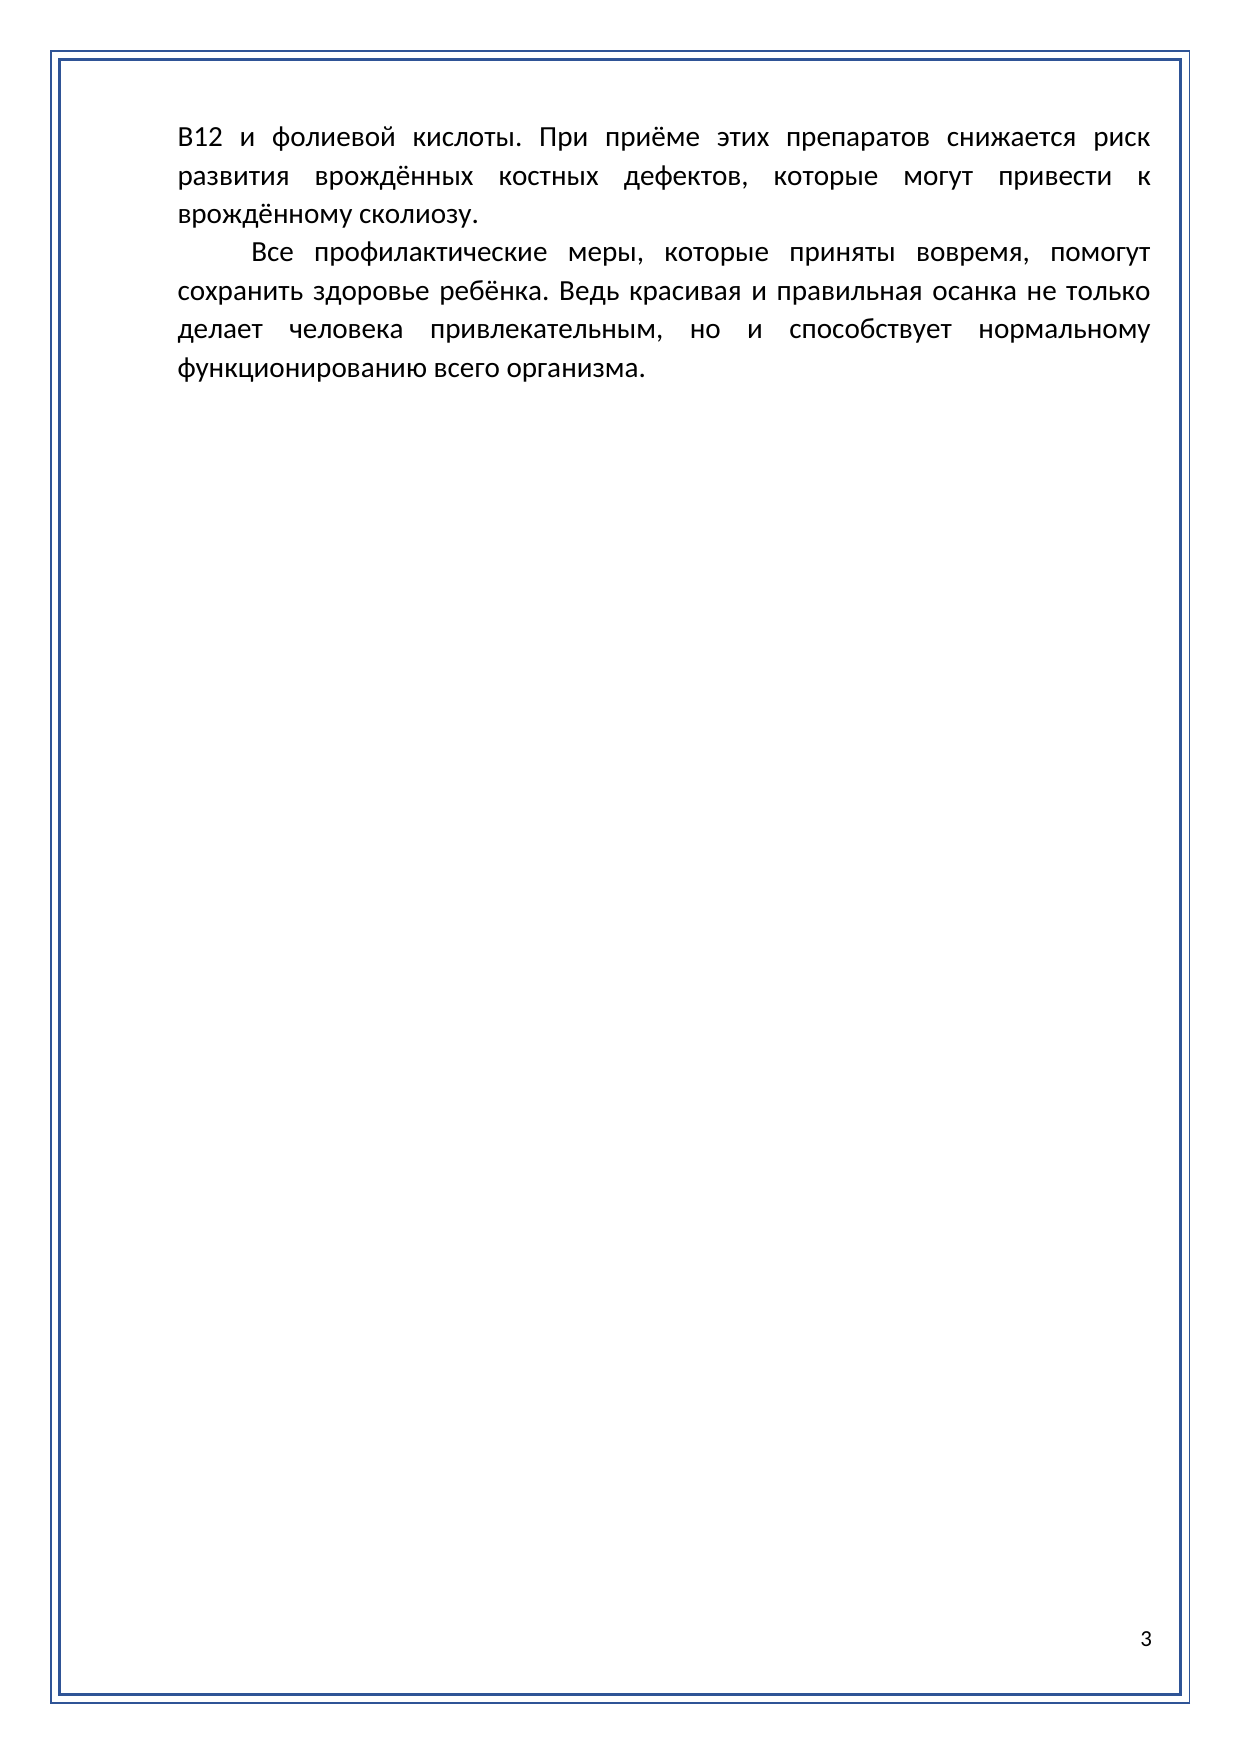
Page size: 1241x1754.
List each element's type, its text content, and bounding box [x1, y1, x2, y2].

text Все профилактические меры, которые приняты вовремя, помогут сохранить здоровье ребёнка. Ведь красивая и правильная осанка не только делает человека привлекательным, но и способствует нормальному функционированию всего организма. [177, 233, 1152, 384]
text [177, 118, 1152, 231]
